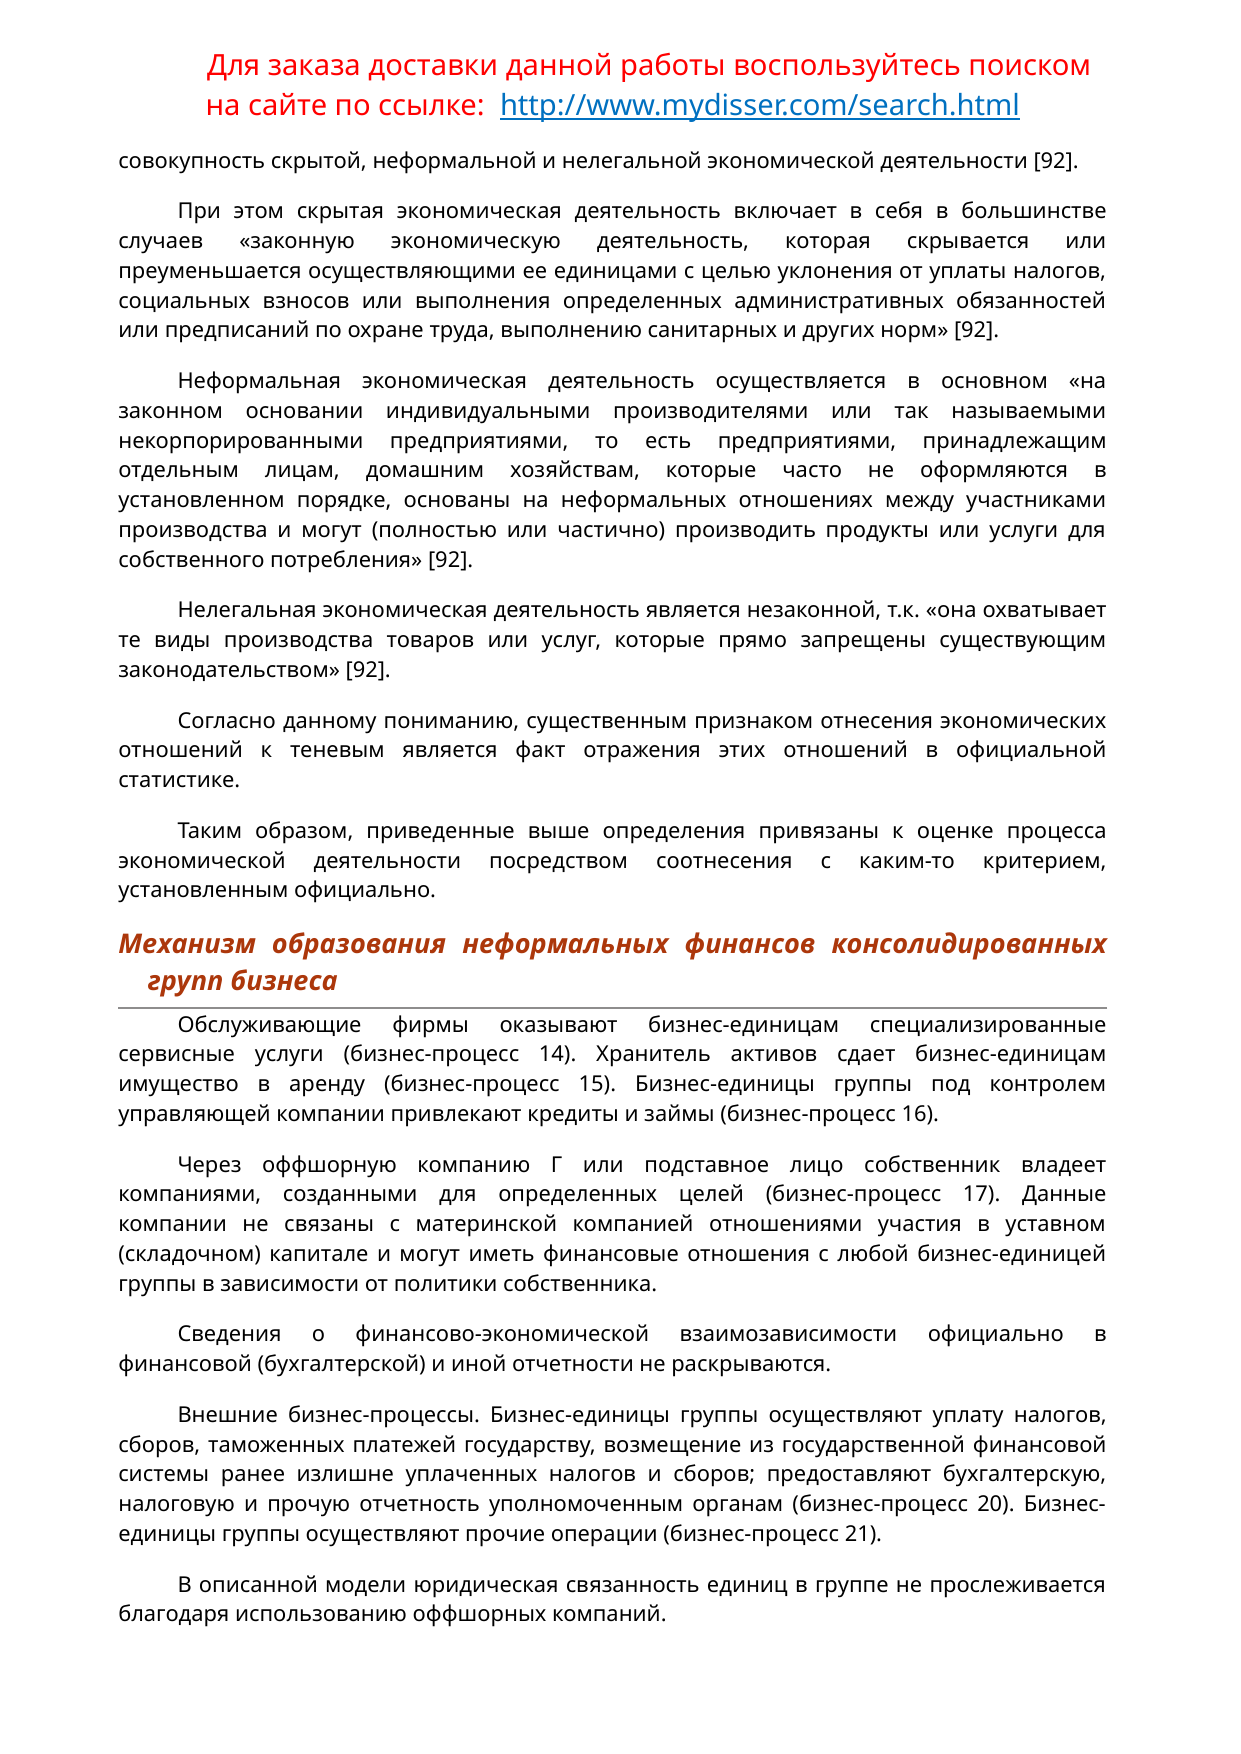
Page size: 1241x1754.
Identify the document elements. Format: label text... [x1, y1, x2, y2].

subtitle Механизм образования неформальных финансов консолидированных групп бизнеса [118, 925, 1107, 1007]
